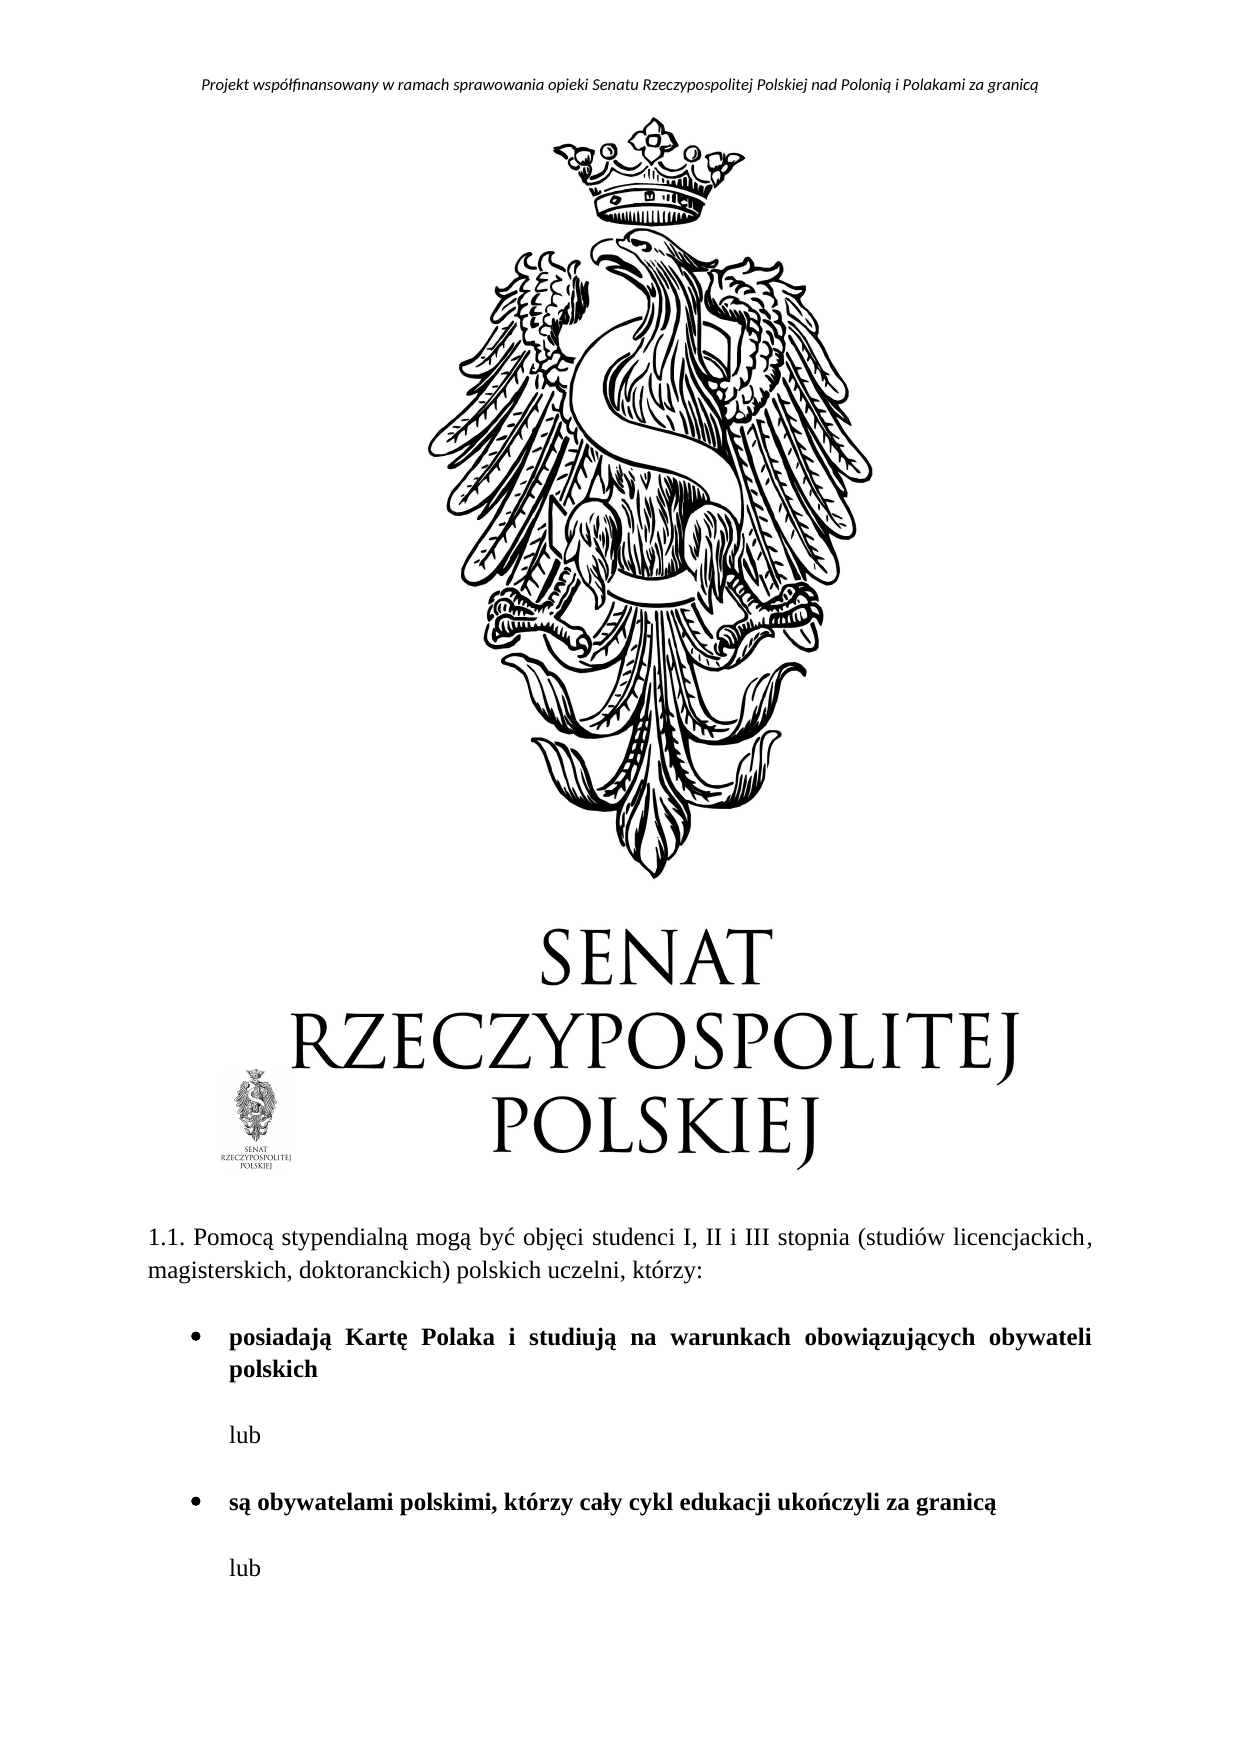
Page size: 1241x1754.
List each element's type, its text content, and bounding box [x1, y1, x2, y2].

text lub [229, 1421, 1093, 1449]
text 1.1. Pomocą stypendialną mogą być objęci studenci I, II i III stopnia (studiów licencjackich, magisterskich, doktoranckich) polskich uczelni, którzy: [148, 1222, 1093, 1284]
list są obywatelami polskimi, którzy cały cykl edukacji ukończyli za granicą [191, 1487, 1093, 1515]
list posiadają Kartę Polaka i studiują na warunkach obowiązujących obywateli polskich [191, 1322, 1093, 1383]
text lub [229, 1553, 1093, 1581]
picture [221, 117, 1019, 1170]
